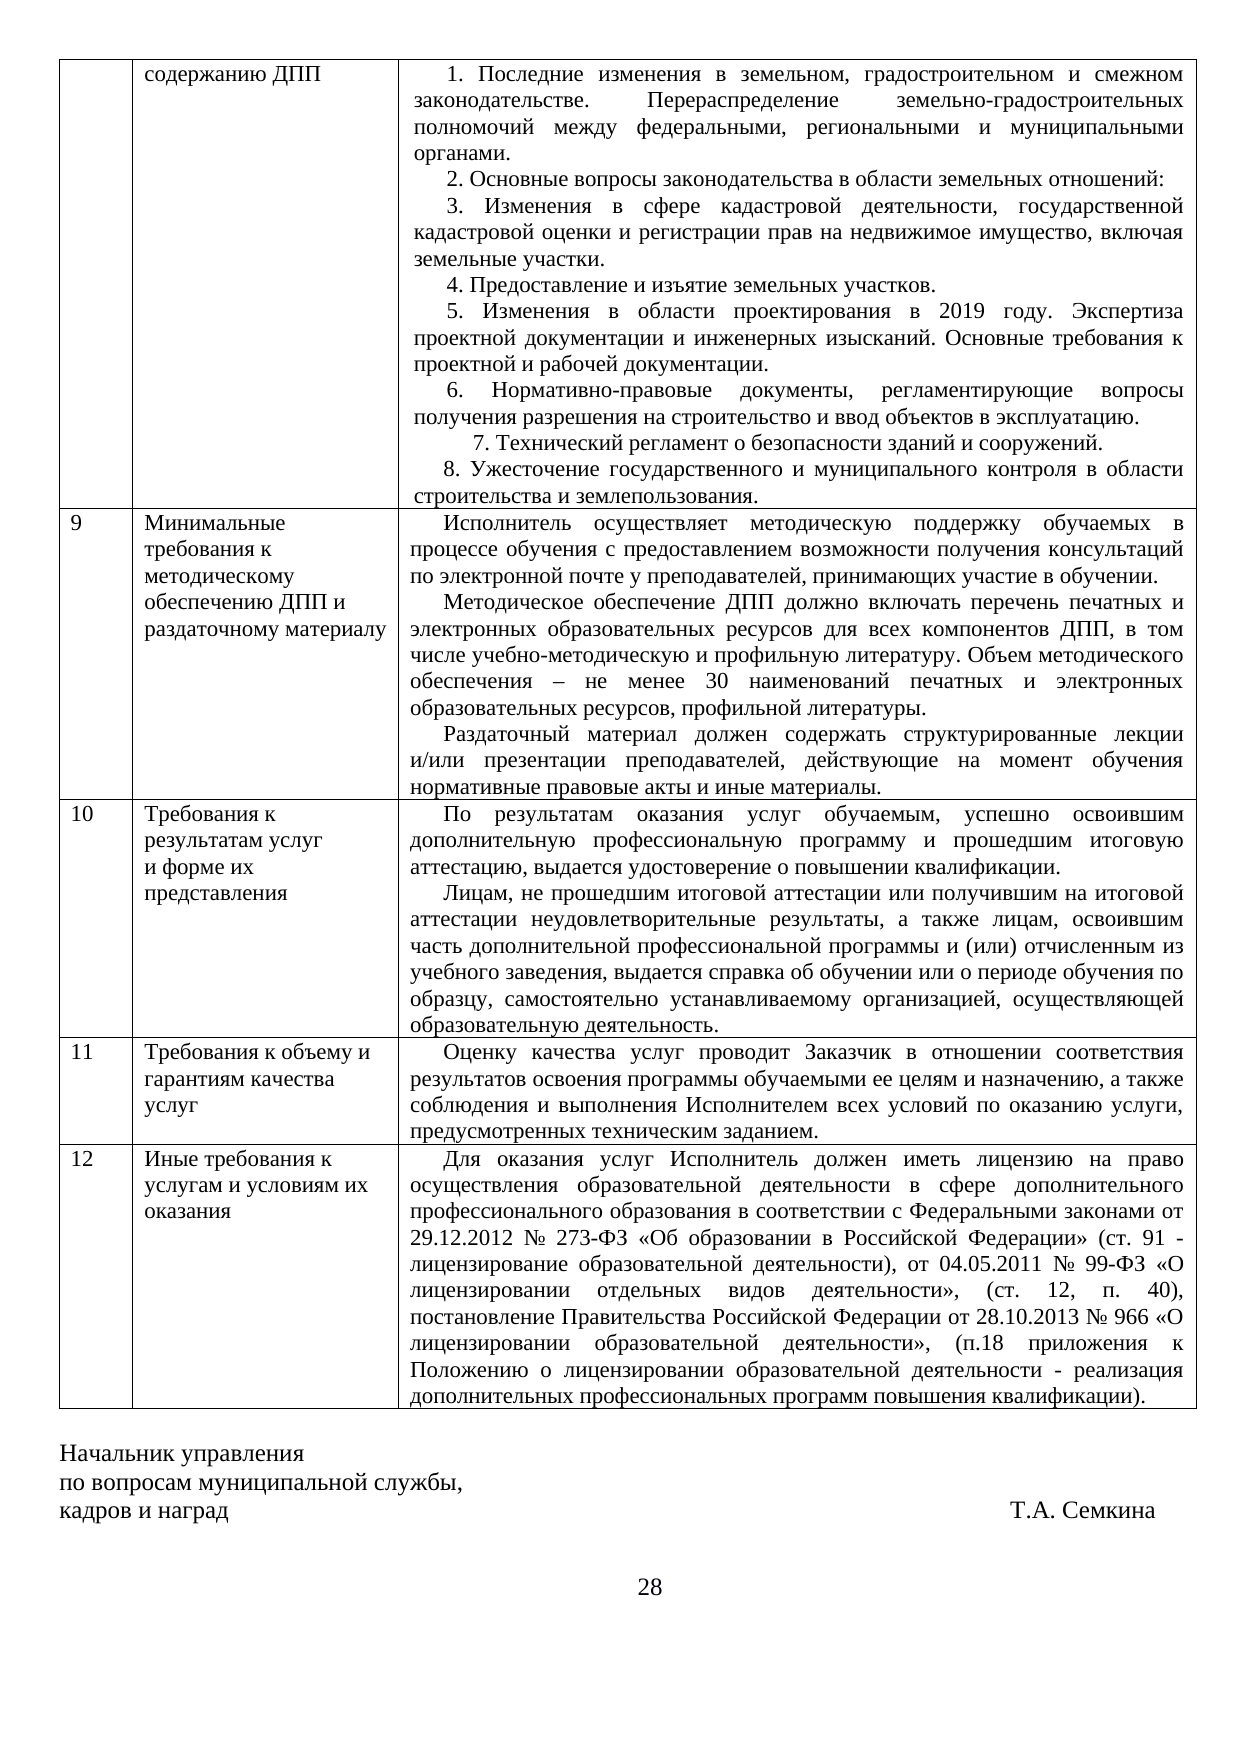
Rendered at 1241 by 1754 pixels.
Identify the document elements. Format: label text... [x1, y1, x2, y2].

table_cell 11 [60, 1038, 132, 1144]
table_cell Для оказания услуг Исполнитель должен иметь лицензию на право осуществления образовательной деятельности в сфере дополнительного профессионального образования в соответствии с Федеральными законами от 29.12.2012 № 273-ФЗ «Об образовании в Российской Федерации» (ст. 91 - лицензирование образовательной деятельности), от 04.05.2011 № 99-ФЗ «О лицензировании отдельных видов деятельности», (ст. 12, п. 40), постановление Правительства Российской Федерации от 28.10.2013 № 966 «О лицензировании образовательной деятельности», (п.18 приложения к Положению о лицензировании образовательной деятельности - реализация дополнительных профессиональных программ повышения квалификации). [399, 1145, 1196, 1408]
table_cell Оценку качества услуг проводит Заказчик в отношении соответствия результатов освоения программы обучаемыми ее целям и назначению, а также соблюдения и выполнения Исполнителем всех условий по оказанию услуги, предусмотренных техническим заданием. [399, 1038, 1196, 1144]
text по вопросам муниципальной службы, [29, 1467, 1181, 1496]
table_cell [399, 60, 1196, 508]
text Начальник управления [29, 1438, 1181, 1467]
table_cell 12 [60, 1145, 132, 1408]
text кадров и наград Т.А. Семкина [29, 1496, 1181, 1524]
table_cell 10 [60, 800, 132, 1037]
table_cell Исполнитель осуществляет методическую поддержку обучаемых в процессе обучения с предоставлением возможности получения консультаций по электронной почте у преподавателей, принимающих участие в обучении. Методическое обеспечение ДПП должно включать перечень печатных и электронных образовательных ресурсов для всех компонентов ДПП, в том числе учебно-методическую и профильную литературу. Объем методического обеспечения – не менее 30 наименований печатных и электронных образовательных ресурсов, профильной литературы. Раздаточный материал должен содержать структурированные лекции и/или презентации преподавателей, действующие на момент обучения нормативные правовые акты и иные материалы. [399, 509, 1196, 799]
table_cell По результатам оказания услуг обучаемым, успешно освоившим дополнительную профессиональную программу и прошедшим итоговую аттестацию, выдается удостоверение о повышении квалификации. Лицам, не прошедшим итоговой аттестации или получившим на итоговой аттестации неудовлетворительные результаты, а также лицам, освоившим часть дополнительной профессиональной программы и (или) отчисленным из учебного заведения, выдается справка об обучении или о периоде обучения по образцу, самостоятельно устанавливаемому организацией, осуществляющей образовательную деятельность. [399, 800, 1196, 1037]
table_cell Требования к результатам услуг и форме их представления [133, 800, 398, 1037]
table_cell Требования к объему и гарантиям качества услуг [133, 1038, 398, 1144]
table_cell Иные требования к услугам и условиям их оказания [133, 1145, 398, 1408]
table_cell 8 [60, 60, 132, 508]
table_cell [133, 60, 398, 508]
table_cell Минимальные требования к методическому обеспечению ДПП и раздаточному материалу [133, 509, 398, 799]
table_cell 9 [60, 509, 132, 799]
